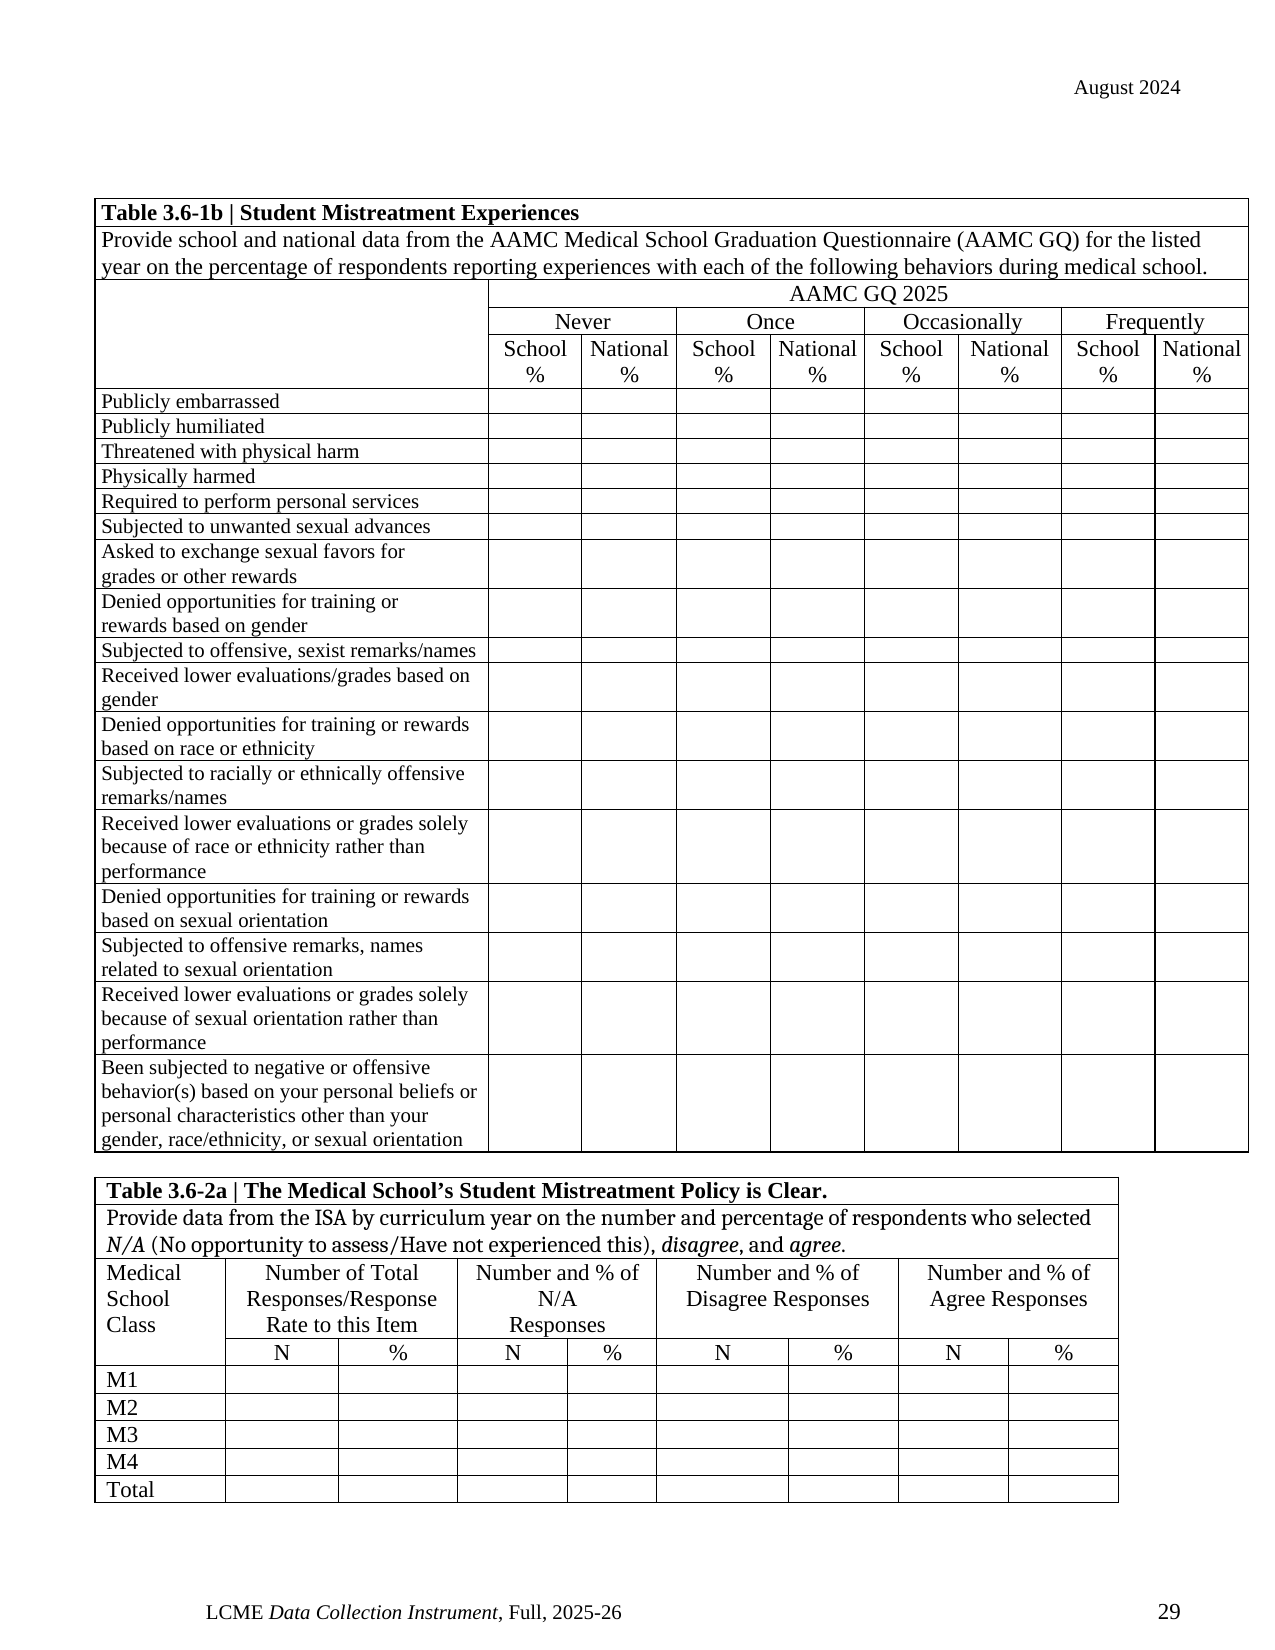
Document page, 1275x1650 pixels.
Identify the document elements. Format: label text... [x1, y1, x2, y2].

table_cell [582, 933, 676, 981]
table_cell [582, 638, 676, 662]
table_cell [677, 540, 770, 588]
table_cell [771, 1055, 864, 1151]
table_cell [677, 982, 770, 1054]
table_cell [771, 884, 864, 932]
table_cell [1156, 414, 1248, 438]
table_cell [489, 439, 581, 463]
table_cell [789, 1366, 898, 1393]
table_cell [865, 540, 958, 588]
table_cell Frequently [1062, 308, 1248, 334]
table_cell [568, 1366, 656, 1393]
table_cell [1062, 761, 1154, 809]
table_cell Subjected to racially or ethnically offensive remarks/names [96, 761, 488, 809]
table_cell National % [959, 335, 1061, 388]
table_cell [489, 712, 581, 760]
table_cell [458, 1449, 567, 1475]
table_cell [899, 1421, 1008, 1447]
table_cell [226, 1366, 338, 1393]
table_cell [677, 1055, 770, 1151]
table_cell [899, 1449, 1008, 1475]
table_cell [771, 982, 864, 1054]
table_cell [339, 1394, 457, 1420]
table_cell [771, 439, 864, 463]
table_cell [1062, 464, 1154, 488]
table_cell [865, 1055, 958, 1151]
table_cell [1156, 389, 1248, 413]
table_cell [899, 1366, 1008, 1393]
table_cell [226, 1476, 338, 1502]
table_cell [1062, 982, 1154, 1054]
table_cell [865, 464, 958, 488]
table_cell [789, 1421, 898, 1447]
table_cell [1156, 540, 1248, 588]
table_cell % [568, 1339, 656, 1365]
table_cell Asked to exchange sexual favors for grades or other rewards [96, 540, 488, 588]
table_cell [677, 439, 770, 463]
table_cell [582, 1055, 676, 1151]
table_cell [771, 712, 864, 760]
table_cell [1156, 712, 1248, 760]
table_cell [1156, 810, 1248, 883]
table_cell [582, 589, 676, 637]
table_cell [657, 1476, 788, 1502]
table_cell [489, 933, 581, 981]
table_cell Required to perform personal services [96, 489, 488, 513]
table_header Table 3.6-1b | Student Mistreatment Experiences [96, 199, 1248, 226]
table_cell [1062, 1055, 1154, 1151]
table_header Table 3.6-2a | The Medical School’s Student Mistreatment Policy is Clear. [96, 1178, 1118, 1204]
table_cell [582, 761, 676, 809]
table_cell [677, 464, 770, 488]
table_cell [771, 933, 864, 981]
table_cell Denied opportunities for training or rewards based on sexual orientation [96, 884, 488, 932]
table_cell [1156, 489, 1248, 513]
table_cell [959, 761, 1061, 809]
table_cell [789, 1476, 898, 1502]
table_cell [771, 761, 864, 809]
table_cell [1156, 638, 1248, 662]
table_cell [582, 810, 676, 883]
table_cell [568, 1449, 656, 1475]
table_cell % [1009, 1339, 1118, 1365]
table_cell [458, 1421, 567, 1447]
table_cell [582, 663, 676, 711]
table_cell [489, 1055, 581, 1151]
table_cell [1156, 1055, 1248, 1151]
table_cell [1156, 933, 1248, 981]
table_cell [959, 439, 1061, 463]
table_cell [771, 414, 864, 438]
table_cell Subjected to offensive remarks, names related to sexual orientation [96, 933, 488, 981]
table_cell [582, 464, 676, 488]
table_cell [489, 663, 581, 711]
table_cell [489, 761, 581, 809]
table_cell [677, 712, 770, 760]
table_cell [789, 1449, 898, 1475]
table_cell Received lower evaluations/grades based on gender [96, 663, 488, 711]
table_cell [582, 439, 676, 463]
table_cell [657, 1449, 788, 1475]
table_cell M2 [96, 1394, 225, 1420]
table_cell [771, 489, 864, 513]
table_cell Occasionally [865, 308, 1061, 334]
table_cell [96, 280, 488, 388]
table_cell [865, 663, 958, 711]
table_cell [677, 663, 770, 711]
table_cell [865, 982, 958, 1054]
table_cell [489, 489, 581, 513]
table_cell Subjected to unwanted sexual advances [96, 514, 488, 538]
table_cell [489, 982, 581, 1054]
table_cell Physically harmed [96, 464, 488, 488]
table_cell [959, 489, 1061, 513]
table_cell [489, 638, 581, 662]
table_cell [1156, 663, 1248, 711]
table_cell [1156, 761, 1248, 809]
table_cell [568, 1476, 656, 1502]
table_cell N [657, 1339, 788, 1365]
table_cell [677, 389, 770, 413]
table_cell [865, 489, 958, 513]
table_cell [771, 589, 864, 637]
table_cell School % [489, 335, 581, 388]
table_cell [677, 761, 770, 809]
table_cell [771, 464, 864, 488]
table_cell N [899, 1339, 1008, 1365]
table_cell [226, 1394, 338, 1420]
table_cell [959, 638, 1061, 662]
table_cell [489, 540, 581, 588]
table_cell [1009, 1476, 1118, 1502]
table_cell [959, 414, 1061, 438]
table_cell [1156, 884, 1248, 932]
table_cell Once [677, 308, 864, 334]
table_cell [1062, 489, 1154, 513]
table_cell Been subjected to negative or offensive behavior(s) based on your personal beliefs or personal characteristics other than your gender, race/ethnicity, or sexual orientation [96, 1055, 488, 1151]
table_cell [226, 1449, 338, 1475]
table_cell Denied opportunities for training or rewards based on gender [96, 589, 488, 637]
table_cell [458, 1476, 567, 1502]
table_cell [865, 638, 958, 662]
table_cell [959, 1055, 1061, 1151]
table_cell Publicly embarrassed [96, 389, 488, 413]
table_cell [677, 810, 770, 883]
table_cell [677, 933, 770, 981]
table_cell [865, 389, 958, 413]
table_cell [1062, 663, 1154, 711]
table_cell [865, 589, 958, 637]
table_cell [899, 1476, 1008, 1502]
table_cell AAMC GQ 2025 [489, 280, 1248, 307]
table_cell % [789, 1339, 898, 1365]
table_cell [582, 389, 676, 413]
table_cell [582, 982, 676, 1054]
table_cell [1156, 514, 1248, 538]
table_cell School % [1062, 335, 1154, 388]
table_cell [959, 810, 1061, 883]
table_cell [865, 884, 958, 932]
table_cell [1009, 1421, 1118, 1447]
table_cell [1062, 540, 1154, 588]
table_cell [1009, 1449, 1118, 1475]
table_cell [568, 1421, 656, 1447]
table_cell [771, 663, 864, 711]
table_cell [1156, 982, 1248, 1054]
table_cell [865, 514, 958, 538]
table_cell M3 [96, 1421, 225, 1447]
table_cell Received lower evaluations or grades solely because of race or ethnicity rather than performance [96, 810, 488, 883]
table_cell [959, 464, 1061, 488]
table_cell N [458, 1339, 567, 1365]
table_cell Medical School Class [96, 1259, 225, 1365]
table_cell [959, 712, 1061, 760]
table_cell [1156, 589, 1248, 637]
table_cell [339, 1449, 457, 1475]
table_cell [771, 810, 864, 883]
table_cell Publicly humiliated [96, 414, 488, 438]
table_cell [789, 1394, 898, 1420]
table_cell [1062, 810, 1154, 883]
table_cell [489, 589, 581, 637]
table_cell Number and % of Disagree Responses [657, 1259, 898, 1338]
table_cell [1062, 414, 1154, 438]
table_cell [865, 439, 958, 463]
table_cell [865, 414, 958, 438]
table_cell [458, 1394, 567, 1420]
table_cell [582, 712, 676, 760]
table_cell M1 [96, 1366, 225, 1393]
table_cell National% [582, 335, 676, 388]
table_cell [899, 1394, 1008, 1420]
table_cell [677, 884, 770, 932]
table_cell [1156, 464, 1248, 488]
table_cell [959, 884, 1061, 932]
table_cell [1062, 589, 1154, 637]
table_cell [339, 1421, 457, 1447]
table_cell [582, 540, 676, 588]
table_cell [677, 489, 770, 513]
table_cell [959, 540, 1061, 588]
table_cell [657, 1366, 788, 1393]
table_cell [582, 884, 676, 932]
table_cell [1062, 884, 1154, 932]
table_cell [1062, 712, 1154, 760]
table_cell [489, 389, 581, 413]
table_cell [677, 414, 770, 438]
table_cell M4 [96, 1449, 225, 1475]
table_cell [657, 1394, 788, 1420]
table_cell National% [771, 335, 864, 388]
table_cell Denied opportunities for training or rewards based on race or ethnicity [96, 712, 488, 760]
table_cell Subjected to offensive, sexist remarks/names [96, 638, 488, 662]
table_cell [771, 514, 864, 538]
table_cell [1009, 1394, 1118, 1420]
table_cell [582, 489, 676, 513]
table_cell [677, 514, 770, 538]
table_cell School % [865, 335, 958, 388]
table_cell [959, 514, 1061, 538]
table_cell [1062, 514, 1154, 538]
table_cell School % [677, 335, 770, 388]
table_cell National% [1156, 335, 1248, 388]
table_cell [339, 1366, 457, 1393]
table_cell [568, 1394, 656, 1420]
table_cell [339, 1476, 457, 1502]
table_cell [489, 514, 581, 538]
table_cell [1062, 933, 1154, 981]
table_cell Threatened with physical harm [96, 439, 488, 463]
table_cell Number and % of N/A Responses [458, 1259, 656, 1338]
table_cell [1062, 638, 1154, 662]
table_cell [226, 1421, 338, 1447]
table_cell [657, 1421, 788, 1447]
table_cell [1062, 439, 1154, 463]
table_cell [771, 389, 864, 413]
table_cell [865, 933, 958, 981]
table_cell Never [489, 308, 676, 334]
table_cell [865, 810, 958, 883]
table_cell [489, 464, 581, 488]
table_cell [489, 884, 581, 932]
table_cell [959, 589, 1061, 637]
table_cell [1156, 439, 1248, 463]
table_cell [771, 638, 864, 662]
table_cell [677, 638, 770, 662]
table_cell [959, 663, 1061, 711]
table_cell [1009, 1366, 1118, 1393]
table_cell [458, 1366, 567, 1393]
table_cell Number and % of Agree Responses [899, 1259, 1118, 1338]
table_cell % [339, 1339, 457, 1365]
table_cell Received lower evaluations or grades solely because of sexual orientation rather than performance [96, 982, 488, 1054]
table_cell [771, 540, 864, 588]
table_cell [865, 712, 958, 760]
table_cell N [226, 1339, 338, 1365]
table_cell [959, 933, 1061, 981]
table_cell [489, 810, 581, 883]
table_cell [677, 589, 770, 637]
table_cell Provide school and national data from the AAMC Medical School Graduation Questionnaire (AAMC GQ) for the listed year on the percentage of respondents reporting experiences with each of the following behaviors during medical school. [96, 227, 1248, 279]
table_cell [489, 414, 581, 438]
table_cell [959, 982, 1061, 1054]
table_cell Number of Total Responses/Response Rate to this Item [226, 1259, 457, 1338]
table_cell Total [96, 1476, 225, 1502]
table_cell [865, 761, 958, 809]
table_cell [1062, 389, 1154, 413]
table_cell [582, 414, 676, 438]
table_cell [582, 514, 676, 538]
table_cell [959, 389, 1061, 413]
